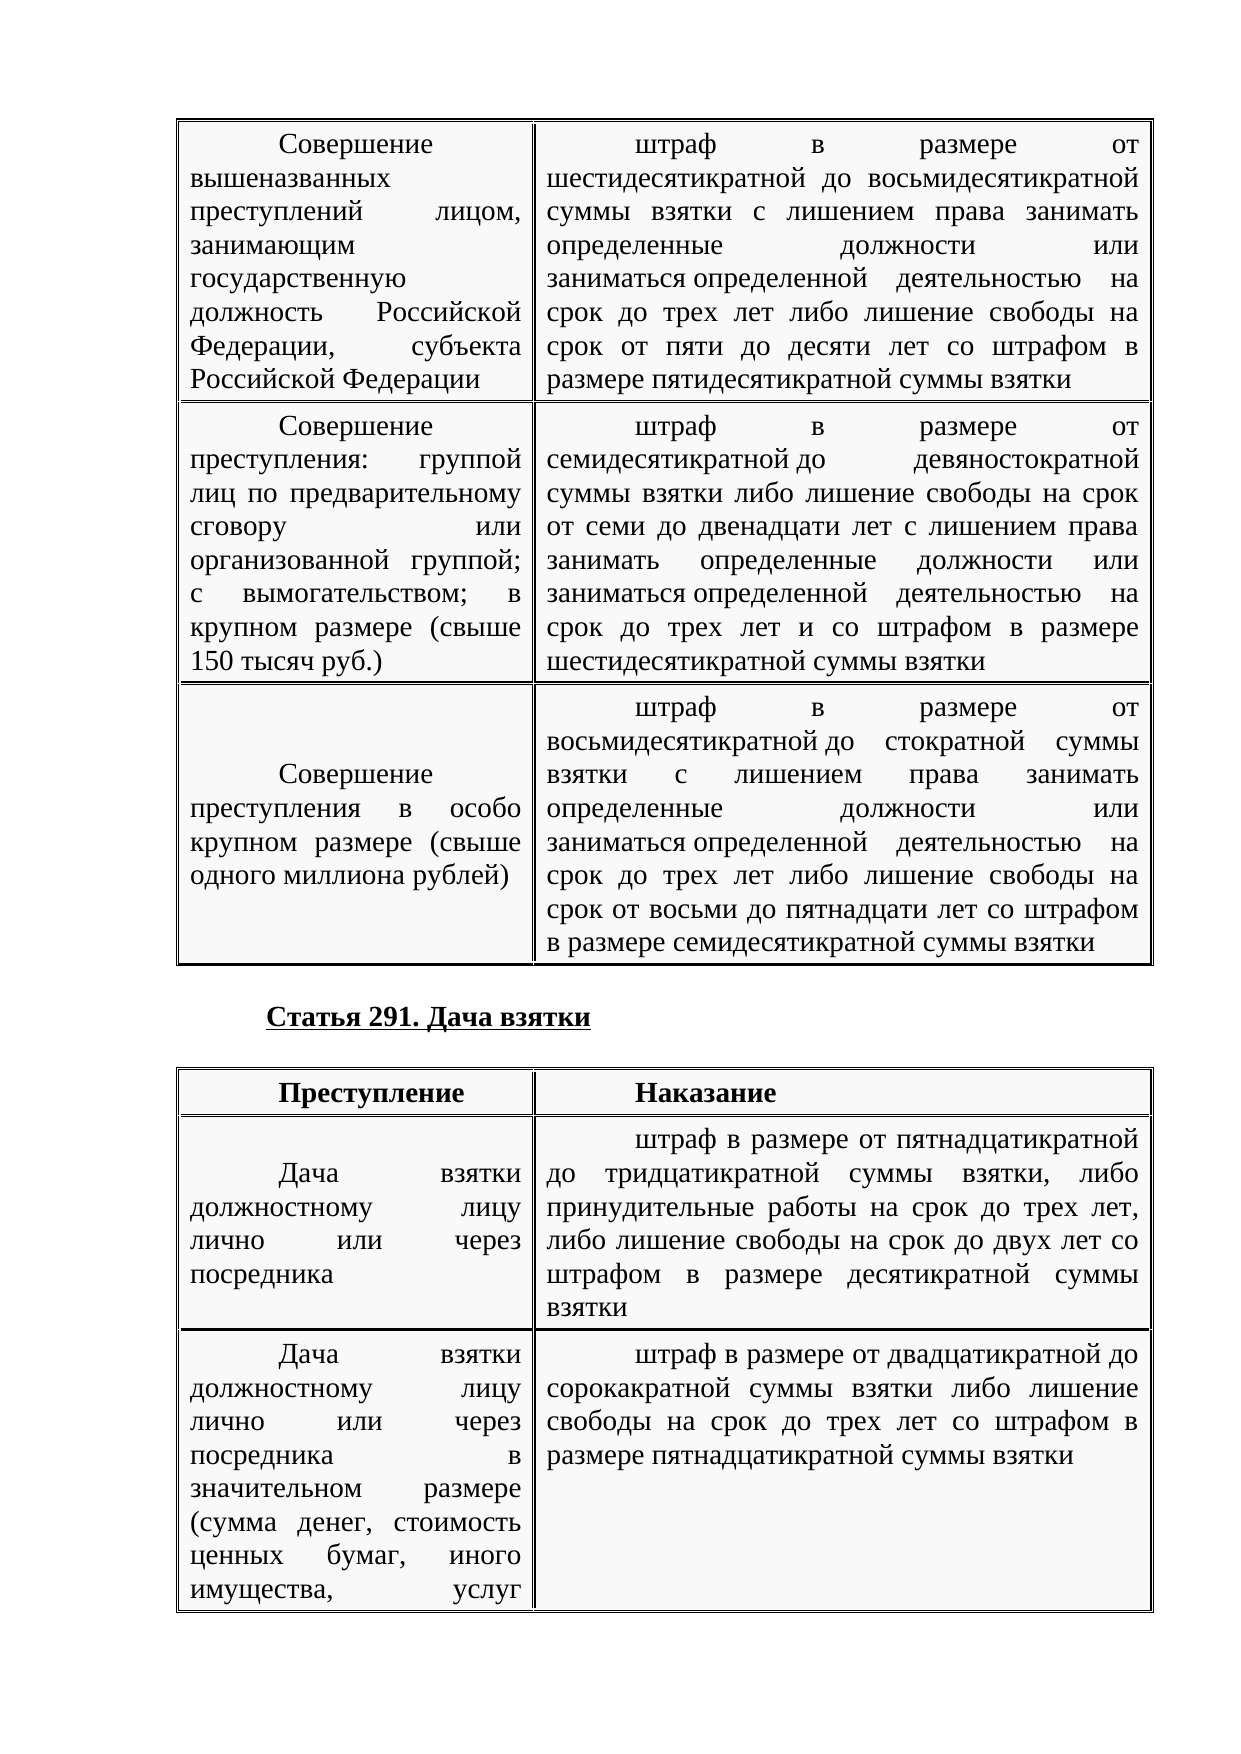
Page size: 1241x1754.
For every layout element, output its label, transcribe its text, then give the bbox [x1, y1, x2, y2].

table_cell Совершение преступления в особо крупном размере (свыше одного миллиона рублей) [179, 681, 534, 963]
table_cell штраф в размере от шестидесятикратной до восьмидесятикратной суммы взятки с лишением права занимать определенные должности или заниматься определенной деятельностью на срок до трех лет либо лишение свободы на срок от пяти до десяти лет со штрафом в размере пятидесятикратной суммы взятки [534, 122, 1150, 400]
table_cell Совершение вышеназванных преступлений лицом, занимающим государственную должность Российской Федерации, субъекта Российской Федерации [179, 120, 534, 400]
table_cell Совершение преступления: группой лиц по предварительному сговору или организованной группой; с вымогательством; в крупном размере (свыше 150 тысяч руб.) [177, 400, 534, 681]
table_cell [177, 1328, 534, 1609]
table_header Преступление [177, 1068, 534, 1113]
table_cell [534, 1328, 1152, 1609]
table_header Наказание [534, 1070, 1150, 1113]
table_cell штраф в размере от семидесятикратной до девяностократной суммы взятки либо лишение свободы на срок от семи до двенадцати лет с лишением права занимать определенные должности или заниматься определенной деятельностью на срок до трех лет и со штрафом в размере шестидесятикратной суммы взятки [534, 400, 1152, 681]
table_cell штраф в размере от восьмидесятикратной до стократной суммы взятки с лишением права занимать определенные должности или заниматься определенной деятельностью на срок до трех лет либо лишение свободы на срок от восьми до пятнадцати лет со штрафом в размере семидесятикратной суммы взятки [534, 681, 1151, 963]
table_cell штраф в размере от пятнадцатикратной до тридцатикратной суммы взятки, либо принудительные работы на срок до трех лет, либо лишение свободы на срок до двух лет со штрафом в размере десятикратной суммы взятки [536, 1114, 1151, 1328]
table_cell Дача взятки должностному лицу лично или через посредника [179, 1114, 532, 1328]
text Статья 291. Дача взятки [177, 999, 1152, 1033]
